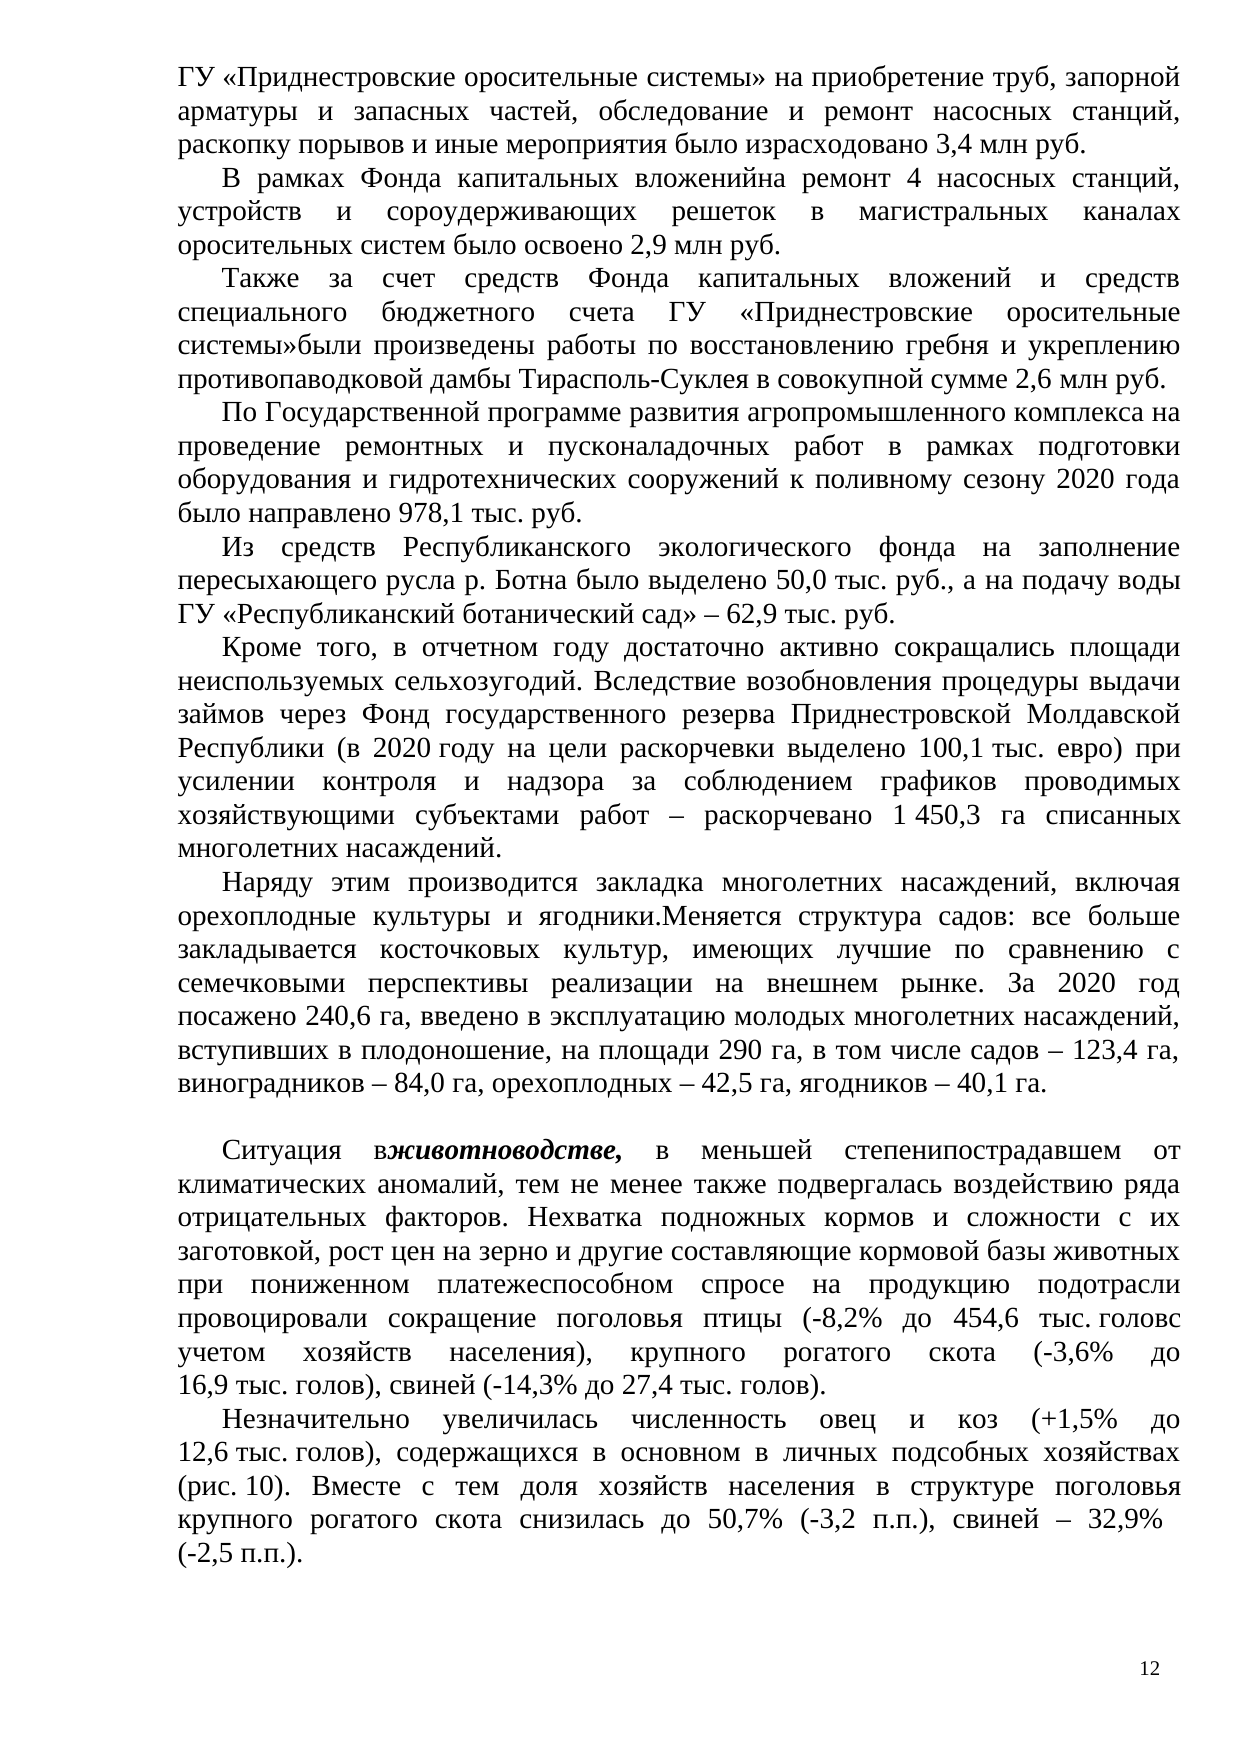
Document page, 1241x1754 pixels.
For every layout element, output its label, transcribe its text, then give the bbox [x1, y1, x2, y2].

text По Государственной программе развития агропромышленного комплекса на проведение ремонтных и пусконаладочных работ в рамках подготовки оборудования и гидротехнических сооружений к поливному сезону 2020 года было направлено 978,1 тыс. руб. [177, 394, 1181, 529]
text В рамках Фонда капитальных вложенийна ремонт 4 насосных станций, устройств и сороудерживающих решеток в магистральных каналах оросительных систем было освоено 2,9 млн руб. [177, 160, 1181, 260]
text Наряду этим производится закладка многолетних насаждений, включая орехоплодные культуры и ягодники.Меняется структура садов: все больше закладывается косточковых культур, имеющих лучшие по сравнению с семечковыми перспективы реализации на внешнем рынке. За 2020 год посажено 240,6 га, введено в эксплуатацию молодых многолетних насаждений, вступивших в плодоношение, на площади 290 га, в том числе садов – 123,4 га, виноградников – 84,0 га, орехоплодных – 42,5 га, ягодников – 40,1 га. [177, 864, 1181, 1099]
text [177, 59, 1181, 160]
text Также за счет средств Фонда капитальных вложений и средств специального бюджетного счета ГУ «Приднестровские оросительные системы»были произведены работы по восстановлению гребня и укреплению противопаводковой дамбы Тирасполь-Суклея в совокупной сумме 2,6 млн руб. [177, 260, 1181, 394]
text Ситуация вживотноводстве, в меньшей степенипострадавшем от климатических аномалий, тем не менее также подвергалась воздействию ряда отрицательных факторов. Нехватка подножных кормов и сложности с их заготовкой, рост цен на зерно и другие составляющие кормовой базы животных при пониженном платежеспособном спросе на продукцию подотрасли провоцировали сокращение поголовья птицы (-8,2% до 454,6 тыс. головс учетом хозяйств населения), крупного рогатого скота (-3,6% до 16,9 тыс. голов), свиней (-14,3% до 27,4 тыс. голов). [177, 1132, 1181, 1401]
text Из средств Республиканского экологического фонда на заполнение пересыхающего русла р. Ботна было выделено 50,0 тыс. руб., а на подачу воды ГУ «Республиканский ботанический сад» – 62,9 тыс. руб. [177, 529, 1181, 629]
text Кроме того, в отчетном году достаточно активно сокращались площади неиспользуемых сельхозугодий. Вследствие возобновления процедуры выдачи займов через Фонд государственного резерва Приднестровской Молдавской Республики (в 2020 году на цели раскорчевки выделено 100,1 тыс. евро) при усилении контроля и надзора за соблюдением графиков проводимых хозяйствующими субъектами работ – раскорчевано 1 450,3 га списанных многолетних насаждений. [177, 629, 1181, 864]
text Незначительно увеличилась численность овец и коз (+1,5% до 12,6 тыс. голов), содержащихся в основном в личных подсобных хозяйствах (рис. 10). Вместе с тем доля хозяйств населения в структуре поголовья крупного рогатого скота снизилась до 50,7% (-3,2 п.п.), свиней – 32,9% (-2,5 п.п.). [177, 1401, 1181, 1568]
